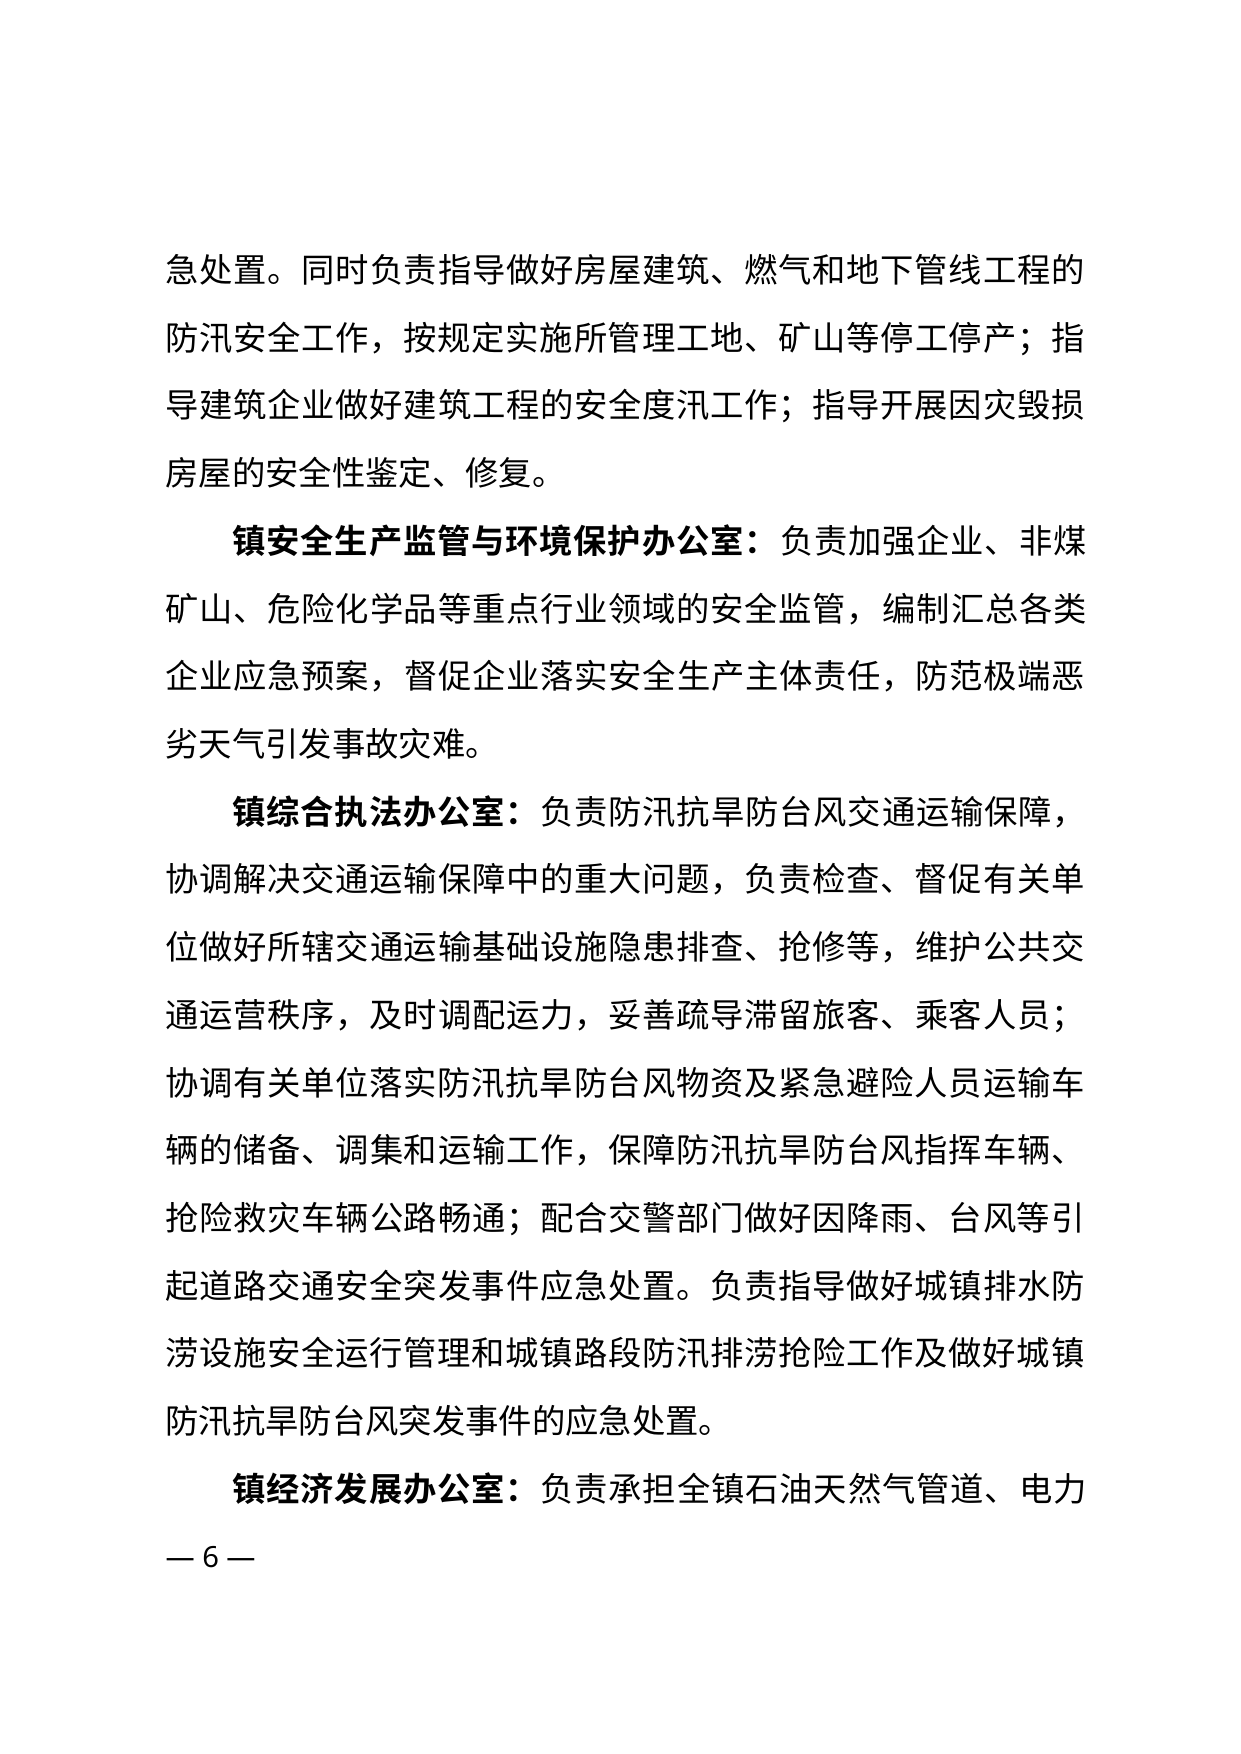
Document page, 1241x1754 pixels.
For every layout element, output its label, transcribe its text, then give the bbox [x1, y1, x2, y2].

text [165, 234, 1087, 505]
text 镇综合执法办公室：负责防汛抗旱防台风交通运输保障，协调解决交通运输保障中的重大问题，负责检查、督促有关单位做好所辖交通运输基础设施隐患排查、抢修等，维护公共交通运营秩序，及时调配运力，妥善疏导滞留旅客、乘客人员；协调有关单位落实防汛抗旱防台风物资及紧急避险人员运输车辆的储备、调集和运输工作，保障防汛抗旱防台风指挥车辆、抢险救灾车辆公路畅通；配合交警部门做好因降雨、台风等引起道路交通安全突发事件应急处置。负责指导做好城镇排水防涝设施安全运行管理和城镇路段防汛排涝抢险工作及做好城镇防汛抗旱防台风突发事件的应急处置。 [165, 776, 1087, 1453]
text 镇安全生产监管与环境保护办公室：负责加强企业、非煤矿山、危险化学品等重点行业领域的安全监管，编制汇总各类企业应急预案，督促企业落实安全生产主体责任，防范极端恶劣天气引发事故灾难。 [165, 505, 1087, 776]
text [165, 1453, 1087, 1521]
